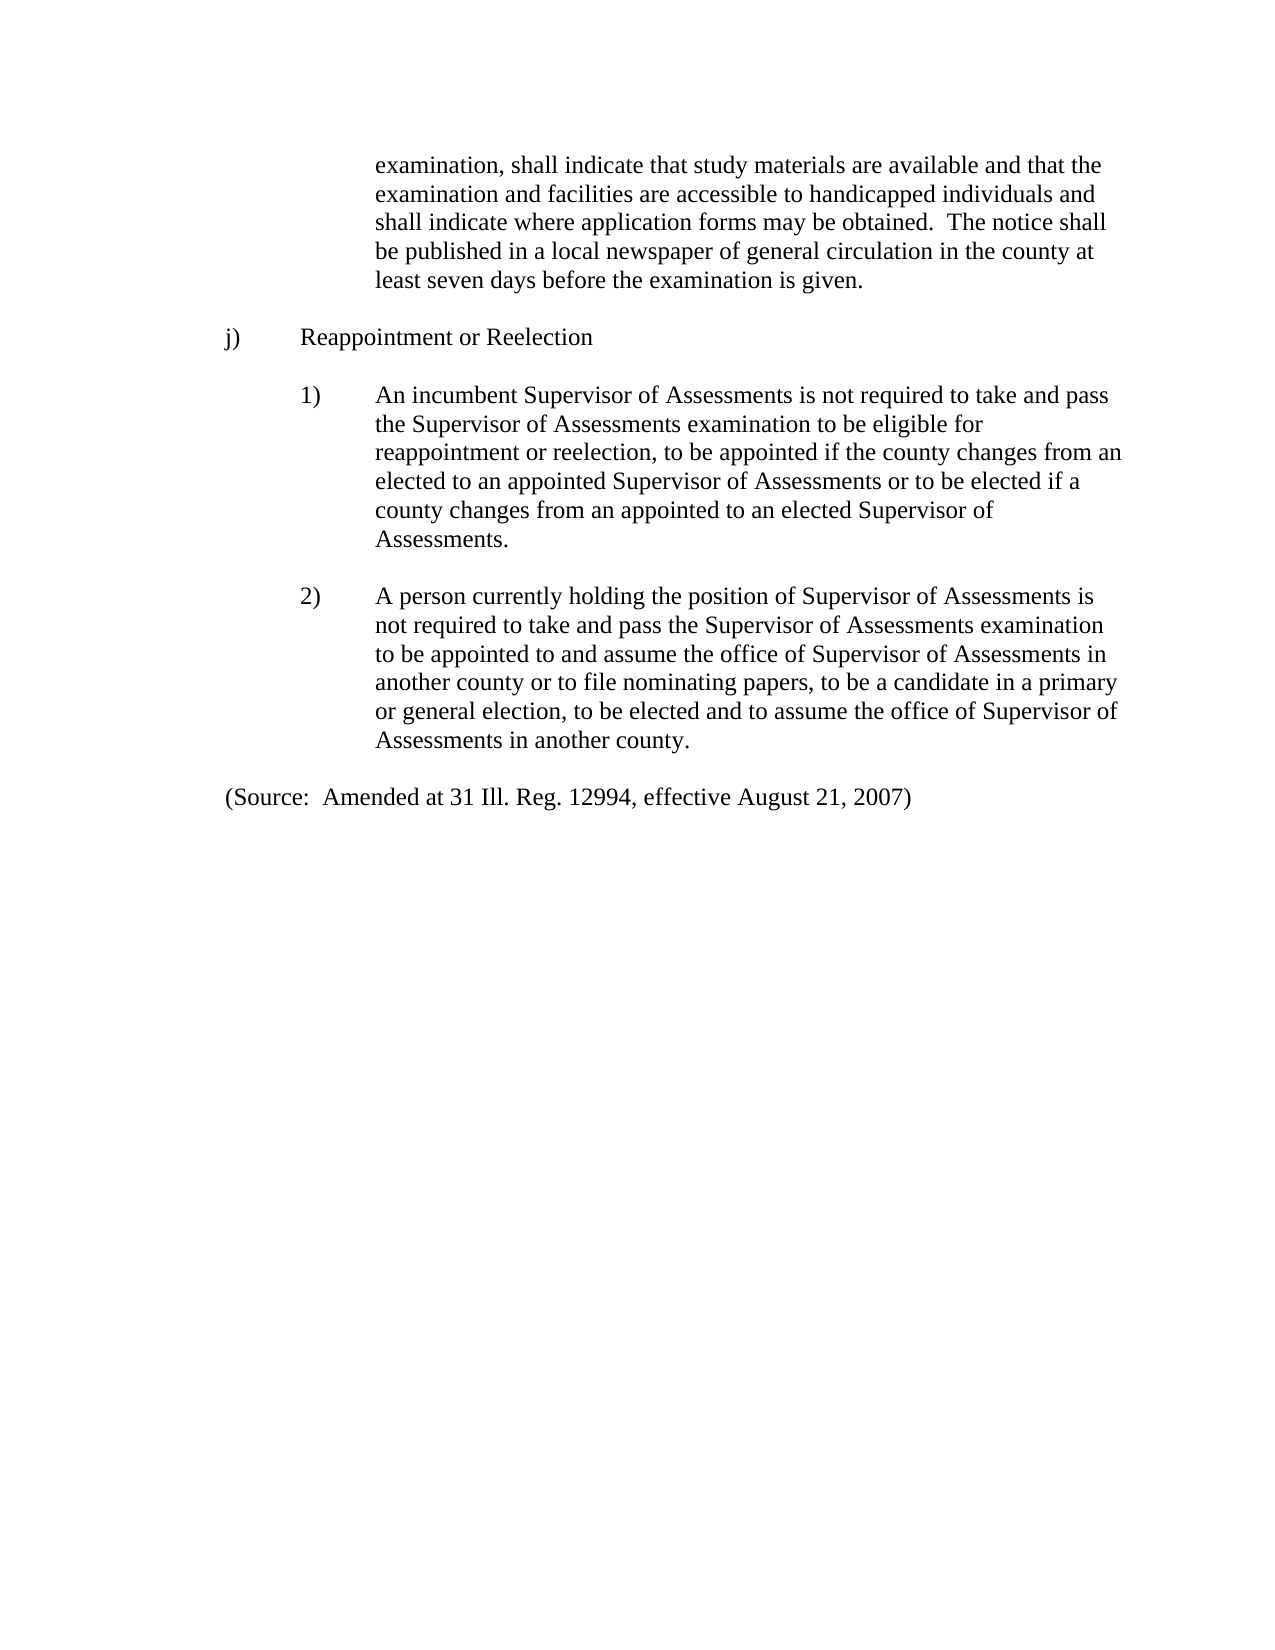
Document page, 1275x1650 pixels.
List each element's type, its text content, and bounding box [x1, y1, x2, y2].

text 2) A person currently holding the position of Supervisor of Assessments is not required to take and pass the Supervisor of Assessments examination to be appointed to and assume the office of Supervisor of Assessments in another county or to file nominating papers, to be a candidate in a primary or general election, to be elected and to assume the office of Supervisor of Assessments in another county. [300, 581, 1125, 754]
text (Source: Amended at 31 Ill. Reg. 12994, effective August 21, 2007) [225, 782, 1125, 811]
text 1) An incumbent Supervisor of Assessments is not required to take and pass the Supervisor of Assessments examination to be eligible for reappointment or reelection, to be appointed if the county changes from an elected to an appointed Supervisor of Assessments or to be elected if a county changes from an appointed to an elected Supervisor of Assessments. [300, 380, 1125, 552]
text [300, 150, 1125, 294]
text j) Reappointment or Reelection [225, 322, 1125, 351]
